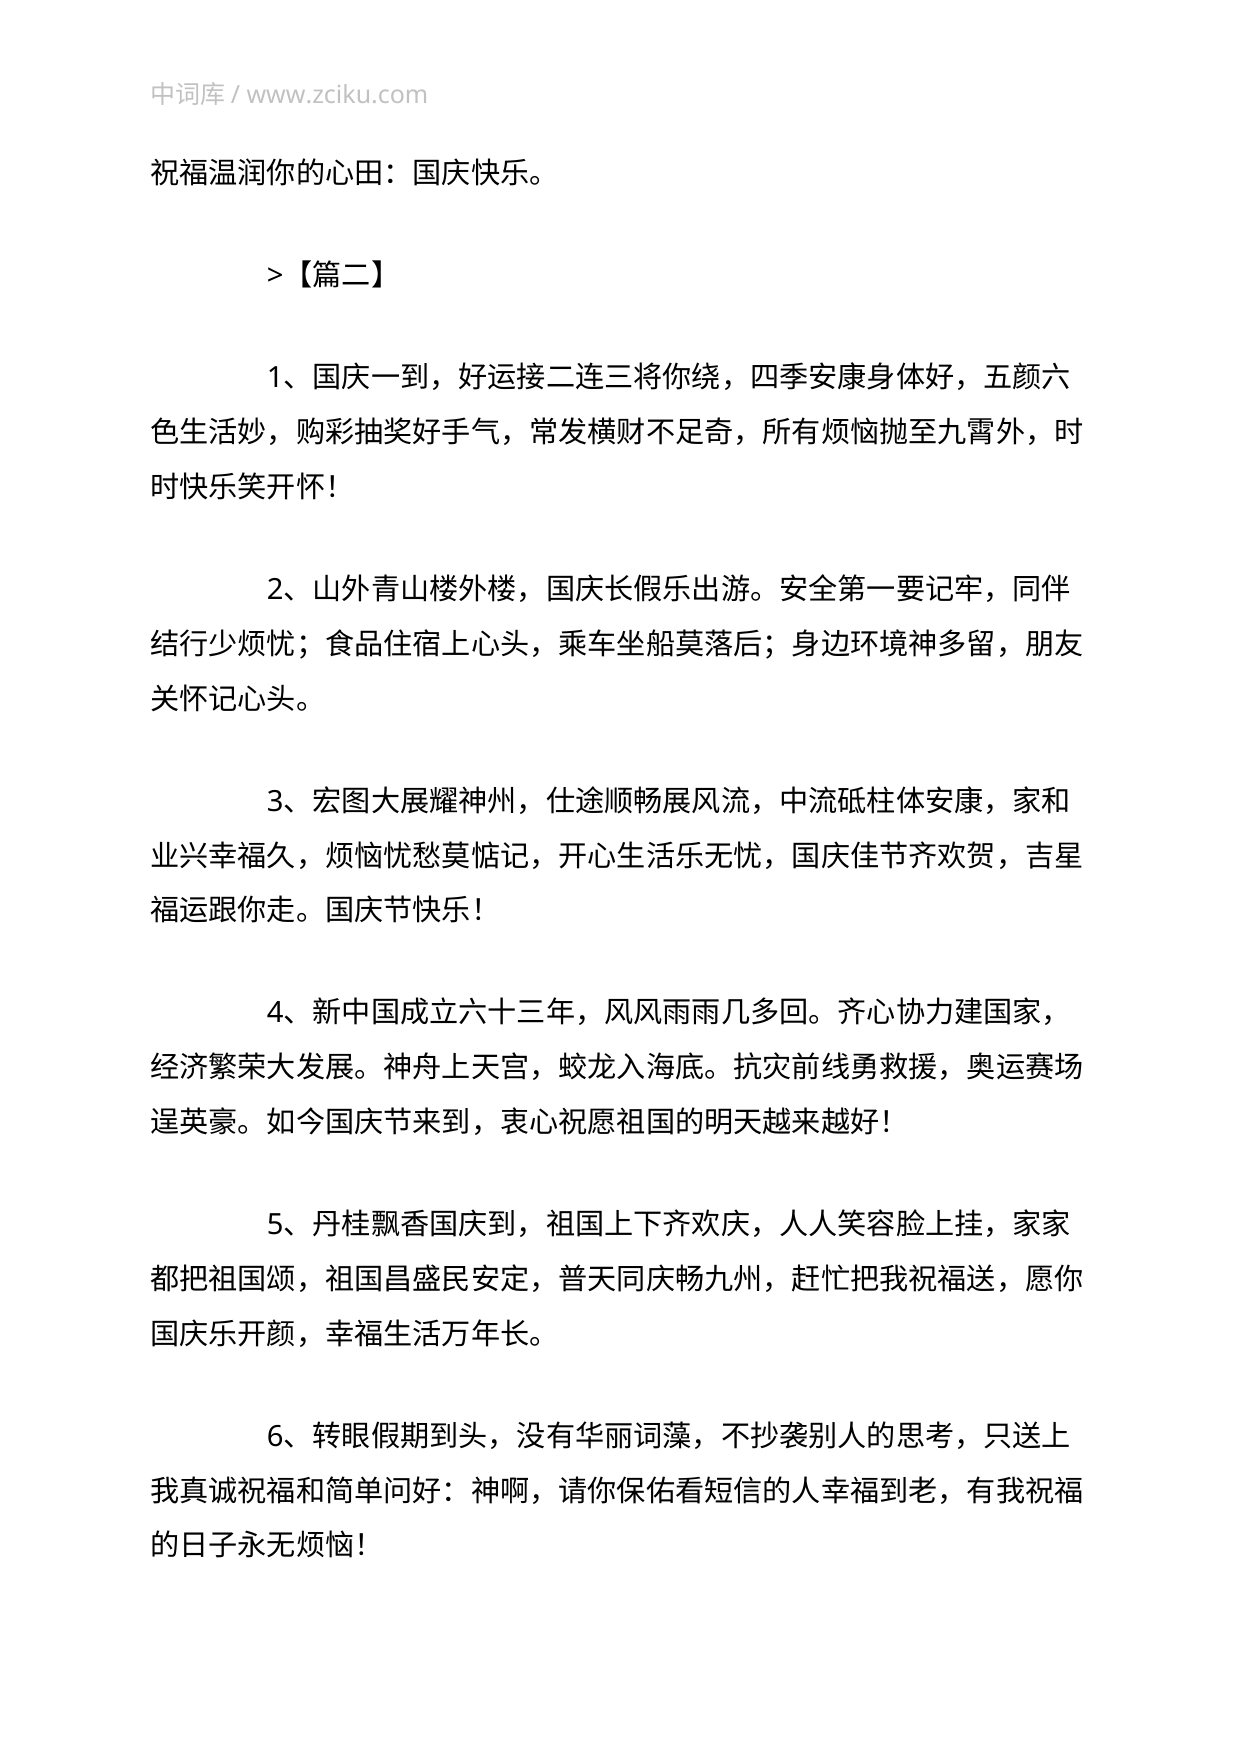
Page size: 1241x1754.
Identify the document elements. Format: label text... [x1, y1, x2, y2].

text 4、新中国成立六十三年，风风雨雨几多回。齐心协力建国家，经济繁荣大发展。神舟上天宫，蛟龙入海底。抗灾前线勇救援，奥运赛场逞英豪。如今国庆节来到，衷心祝愿祖国的明天越来越好！ [150, 989, 1090, 1141]
text 6、转眼假期到头，没有华丽词藻，不抄袭别人的思考，只送上我真诚祝福和简单问好：神啊，请你保佑看短信的人幸福到老，有我祝福的日子永无烦恼！ [150, 1412, 1090, 1564]
text 2、山外青山楼外楼，国庆长假乐出游。安全第一要记牢，同伴结行少烦忧；食品住宿上心头，乘车坐船莫落后；身边环境神多留，朋友关怀记心头。 [150, 565, 1090, 718]
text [150, 150, 1090, 192]
text 1、国庆一到，好运接二连三将你绕，四季安康身体好，五颜六色生活妙，购彩抽奖好手气，常发横财不足奇，所有烦恼抛至九霄外，时时快乐笑开怀！ [150, 354, 1090, 506]
text 3、宏图大展耀神州，仕途顺畅展风流，中流砥柱体安康，家和业兴幸福久，烦恼忧愁莫惦记，开心生活乐无忧，国庆佳节齐欢贺，吉星福运跟你走。国庆节快乐！ [150, 777, 1090, 929]
text 5、丹桂飘香国庆到，祖国上下齐欢庆，人人笑容脸上挂，家家都把祖国颂，祖国昌盛民安定，普天同庆畅九州，赶忙把我祝福送，愿你国庆乐开颜，幸福生活万年长。 [150, 1200, 1090, 1353]
text >【篇二】 [150, 252, 1090, 294]
